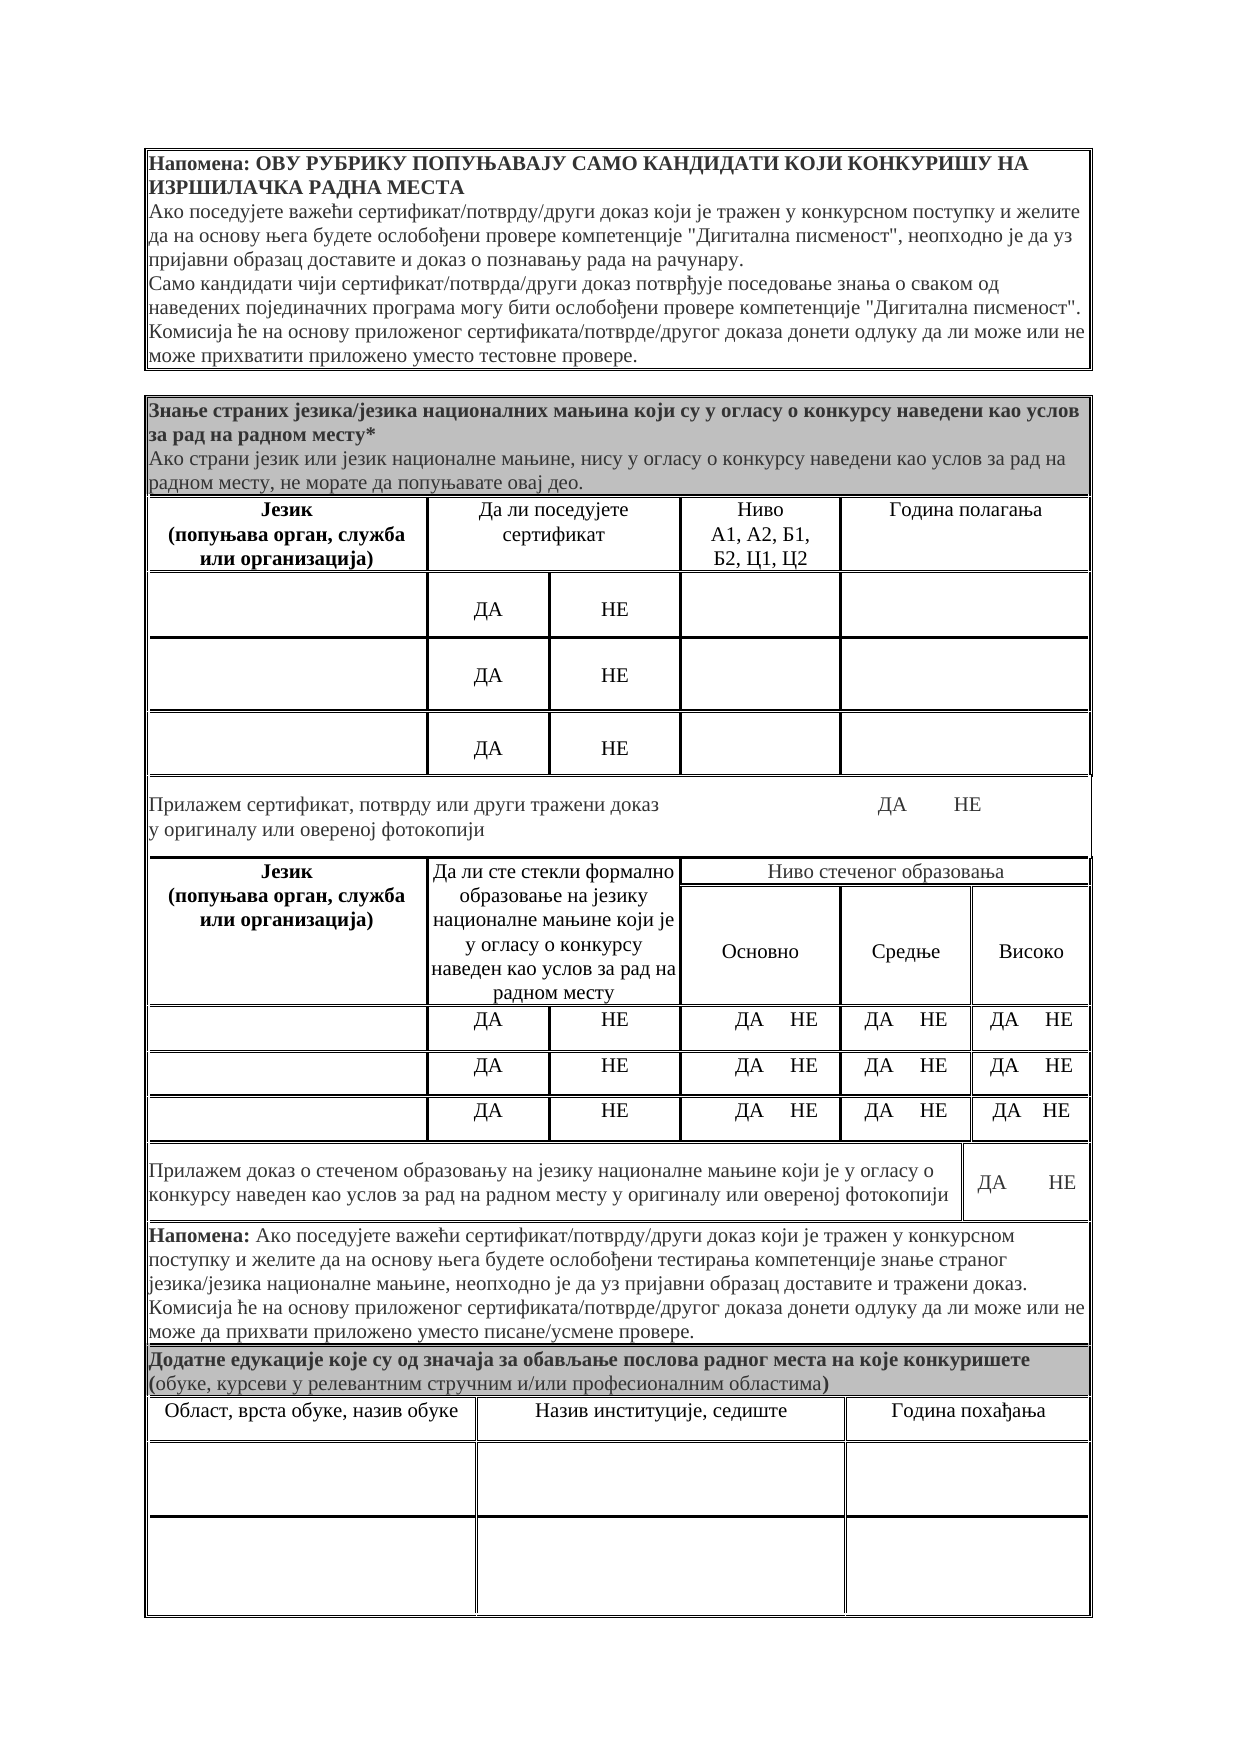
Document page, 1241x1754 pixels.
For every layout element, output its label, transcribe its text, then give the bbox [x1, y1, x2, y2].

table_cell НЕ [551, 1053, 679, 1094]
table_cell ДА НЕ [842, 1007, 970, 1049]
table_cell Да ли сте стекли формално образовање на језику националне мањине који је у огласу о конкурсу наведен као услов за рад на радном месту [429, 859, 679, 1004]
table_cell [682, 573, 839, 636]
table_cell ДА [429, 713, 548, 774]
table_cell ДА НЕ [842, 1053, 970, 1094]
table_cell Средње [842, 887, 970, 1004]
table_cell [148, 1515, 477, 1614]
table_cell Напомена: ОВУ РУБРИКУ ПОПУЊАВАЈУ САМО КАНДИДАТИ КОЈИ КОНКУРИШУ НА ИЗРШИЛАЧКА РАДНА МЕСТА Ако поседујете важећи сертификат/потврду/други доказ који је тражен у конкурсном поступку и желите да на основу њега будете ослобођени провере компетенције "Дигитална писменост", неопходно је да уз пријавни образац доставите и доказ о познавању рада на рачунару. Само кандидати чији сертификат/потврда/други доказ потврђује поседовање знања о сваком од наведених појединачних програма могу бити ослобођени провере компетенције "Дигитална писменост". Комисија ће на основу приложеног сертификата/потврде/другог доказа донети одлуку да ли може или не може прихватити приложено уместо тестовне провере. [148, 151, 1089, 367]
table_cell НЕ [551, 713, 679, 774]
table_cell ДА [429, 1053, 548, 1094]
table_cell Ниво стеченог образовања [682, 856, 1091, 883]
table_cell ДА [429, 1098, 548, 1140]
table_cell ДА НЕ [682, 1007, 839, 1049]
table_cell [148, 709, 426, 774]
table_cell [148, 1050, 426, 1094]
table_cell ДА [429, 573, 548, 636]
table_cell Година похађања [846, 1395, 1091, 1439]
table_cell Напомена: Ако поседујете важећи сертификат/потврду/други доказ који је тражен у конкурсном поступку и желите да на основу њега будете ослобођени тестирања компетенције знање страног језика/језика националне мањине, неопходно је да уз пријавни образац доставите и тражени доказ. Комисија ће на основу приложеног сертификата/потврде/другог доказа донети одлуку да ли може или не може да прихвати приложено уместо писане/усмене провере. [146, 1220, 1091, 1343]
table_cell [148, 636, 426, 709]
table_cell Прилажем доказ о стеченом образовању на језику националне мањине који је у огласу о конкурсу наведен као услов за рад на радном месту у оригиналу или овереној фотокопији [148, 1140, 961, 1220]
table_cell ДА НЕ [971, 1004, 1091, 1049]
table_cell [846, 1515, 1089, 1614]
table_cell [148, 570, 426, 636]
table_cell Језик (попуњава орган, служба или организација) [148, 856, 426, 1004]
table_cell ДА НЕ [842, 1098, 970, 1140]
table_cell [148, 1440, 475, 1515]
table_cell ДА [429, 1007, 548, 1049]
table_cell [842, 709, 1090, 774]
table_cell ДА НЕ [964, 1140, 1090, 1220]
table_cell НЕ [551, 1007, 679, 1049]
table_cell [148, 1094, 426, 1140]
table_cell [478, 1443, 844, 1515]
table_cell ДА НЕ [682, 1053, 839, 1094]
table_header Знање страних језика/језика националних мањина који су у огласу о конкурсу наведени као услов за рад на радном месту* Ако страни језик или језик националне мањине, нису у огласу о конкурсу наведени као услов за рад на радном месту, не морате да попуњавате овај део. [148, 398, 1089, 494]
table_cell Језик (попуњава орган, служба или организација) [148, 494, 426, 569]
table_cell Прилажем сертификат, потврду или други тражени доказ ДА НЕ у оригиналу или овереној фотокопији [146, 774, 1091, 856]
table_cell Година полагања [842, 494, 1090, 569]
table_cell Додатне едукације које су од значаја за обављање послова радног места на које конкуришете (обуке, курсеви у релевантним стручним и/или професионалним областима) [148, 1343, 1090, 1395]
table_cell Ниво А1, А2, Б1, Б2, Ц1, Ц2 [682, 498, 839, 569]
table_cell [842, 636, 1089, 709]
table_cell НЕ [551, 1098, 679, 1140]
table_cell ДА НЕ [973, 1094, 1090, 1140]
table_cell [146, 1004, 427, 1049]
table_cell Назив институције, седиште [478, 1398, 844, 1439]
table_cell [847, 1440, 1090, 1515]
table_cell Основно [682, 887, 839, 1004]
table_cell Област, врста обуке, назив обуке [146, 1395, 477, 1439]
table_cell ДА [429, 639, 548, 709]
table_cell [682, 639, 839, 709]
table_cell [842, 570, 1090, 636]
table_cell ДА НЕ [973, 1050, 1090, 1094]
table_cell [477, 1518, 846, 1614]
table_cell НЕ [551, 573, 679, 636]
table_cell Да ли поседујете сертификат [429, 498, 679, 569]
table_cell Високо [973, 883, 1090, 1004]
table_cell [682, 713, 839, 774]
table_cell ДА НЕ [682, 1098, 839, 1140]
table_cell НЕ [551, 639, 679, 709]
